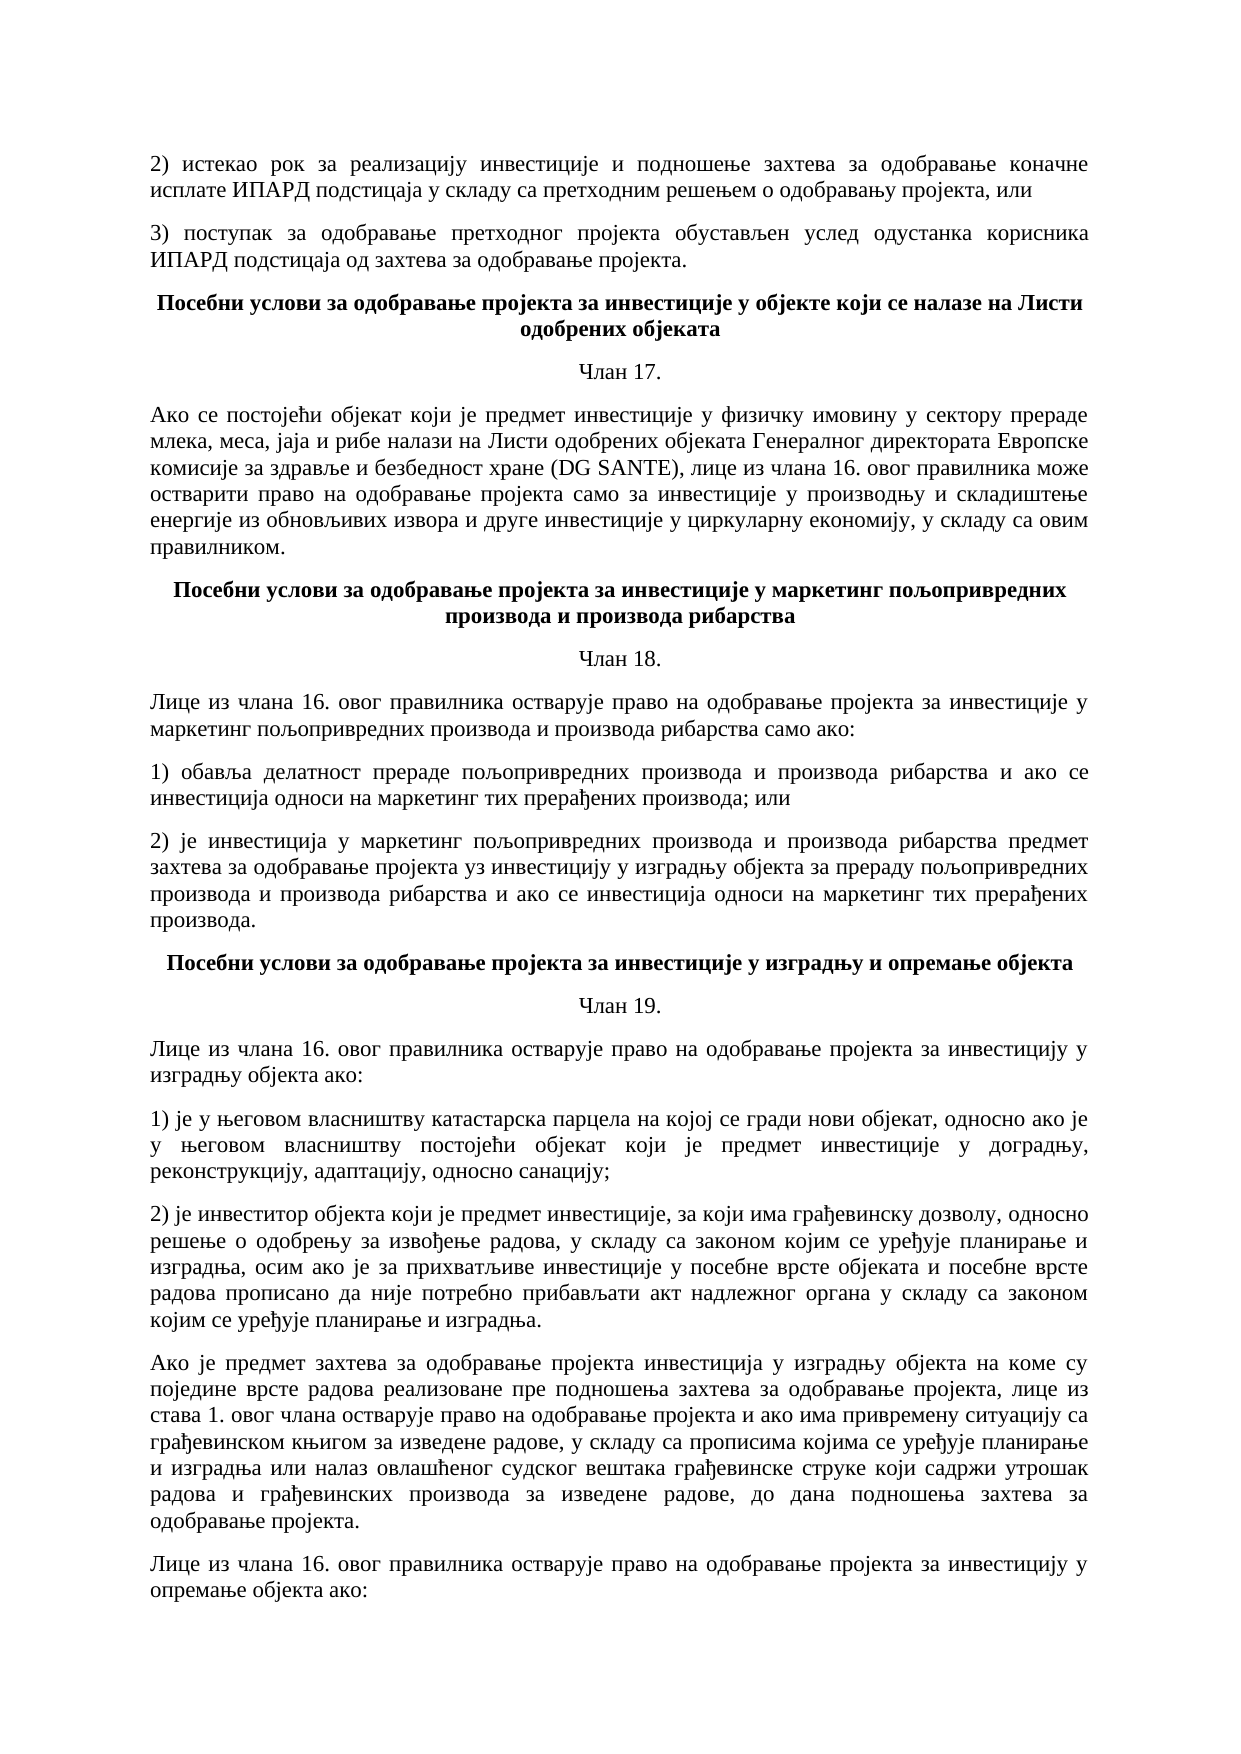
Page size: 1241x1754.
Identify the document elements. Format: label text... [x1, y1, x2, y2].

text 1) је у његовом власништву катастарска парцела на којој се гради нови објекат, односно ако је у његовом власништву постојећи објекат који је предмет инвестиције у доградњу, реконструкцију, адаптацију, односно санацију; [150, 1104, 1090, 1184]
text Посебни услови за одобравање пројекта за инвестиције у објекте који се налазе на Листи одобрених објеката [150, 289, 1090, 341]
text Лице из члана 16. овог правилника остварује право на одобравање пројекта за инвестиције у маркетинг пољопривредних производа и производа рибарства само ако: [150, 688, 1090, 741]
text Лице из члана 16. овог правилника остварује право на одобравање пројекта за инвестицију у изградњу објекта ако: [150, 1035, 1090, 1088]
text 2) је инвестиција у маркетинг пољопривредних производа и производа рибарства предмет захтева за одобравање пројекта уз инвестицију у изградњу објекта за прераду пољопривредних производа и производа рибарства и ако се инвестиција односи на маркетинг тих прерађених производа. [150, 827, 1090, 932]
text Члан 19. [150, 992, 1090, 1018]
text Члан 18. [150, 645, 1090, 672]
text 3) поступак за одобравање претходног пројекта обустављен услед одустанка корисника ИПАРД подстицаја од захтева за одобравање пројекта. [150, 219, 1090, 272]
text Лице из члана 16. овог правилника остварује право на одобравање пројекта за инвестицију у опремање објекта ако: [150, 1550, 1090, 1603]
text Посебни услови за одобравање пројекта за инвестиције у изградњу и опремање објекта [150, 949, 1090, 976]
text 2) је инвеститор објекта који је предмет инвестиције, за који има грађевинску дозволу, односно решење о одобрењу за извођење радова, у складу са законом којим се уређује планирање и изградња, осим ако је за прихватљиве инвестиције у посебне врсте објеката и посебне врсте радова прописано да није потребно прибављати акт надлежног органа у складу са законом којим се уређује планирање и изградња. [150, 1200, 1090, 1332]
text Посебни услови за одобравање пројекта за инвестиције у маркетинг пољопривредних производа и производа рибарства [150, 576, 1090, 629]
text 2) истекао рок за реализацију инвестиције и подношење захтева за одобравање коначне исплате ИПАРД подстицаја у складу са претходним решењем о одобравању пројекта, или [150, 150, 1090, 203]
text Ако је предмет захтева за одобравање пројекта инвестиција у изградњу објекта на коме су поједине врсте радова реализоване пре подношења захтева за одобравање пројекта, лице из става 1. овог члана остварује право на одобравање пројекта и ако има привремену ситуацију са грађевинском књигом за изведене радове, у складу са прописима којима се уређује планирање и изградња или налаз овлашћеног судског вештака грађевинске струке који садржи утрошак радова и грађевинских производа за изведене радове, до дана подношења захтева за одобравање пројекта. [150, 1349, 1090, 1533]
text 1) обавља делатност прераде пољопривредних производа и производа рибарства и ако се инвестиција односи на маркетинг тих прерађених производа; или [150, 758, 1090, 810]
text Ако се постојећи објекат који је предмет инвестиције у физичку имовину у сектору прераде млека, меса, јаја и рибе налази на Листи одобрених објеката Генералног директората Европске комисије за здравље и безбедност хране (DG SANTE), лице из члана 16. овог правилника може остварити право на одобравање пројекта само за инвестиције у производњу и складиштење енергије из обновљивих извора и друге инвестиције у циркуларну економију, у складу са овим правилником. [150, 401, 1090, 559]
text Члан 17. [150, 358, 1090, 384]
